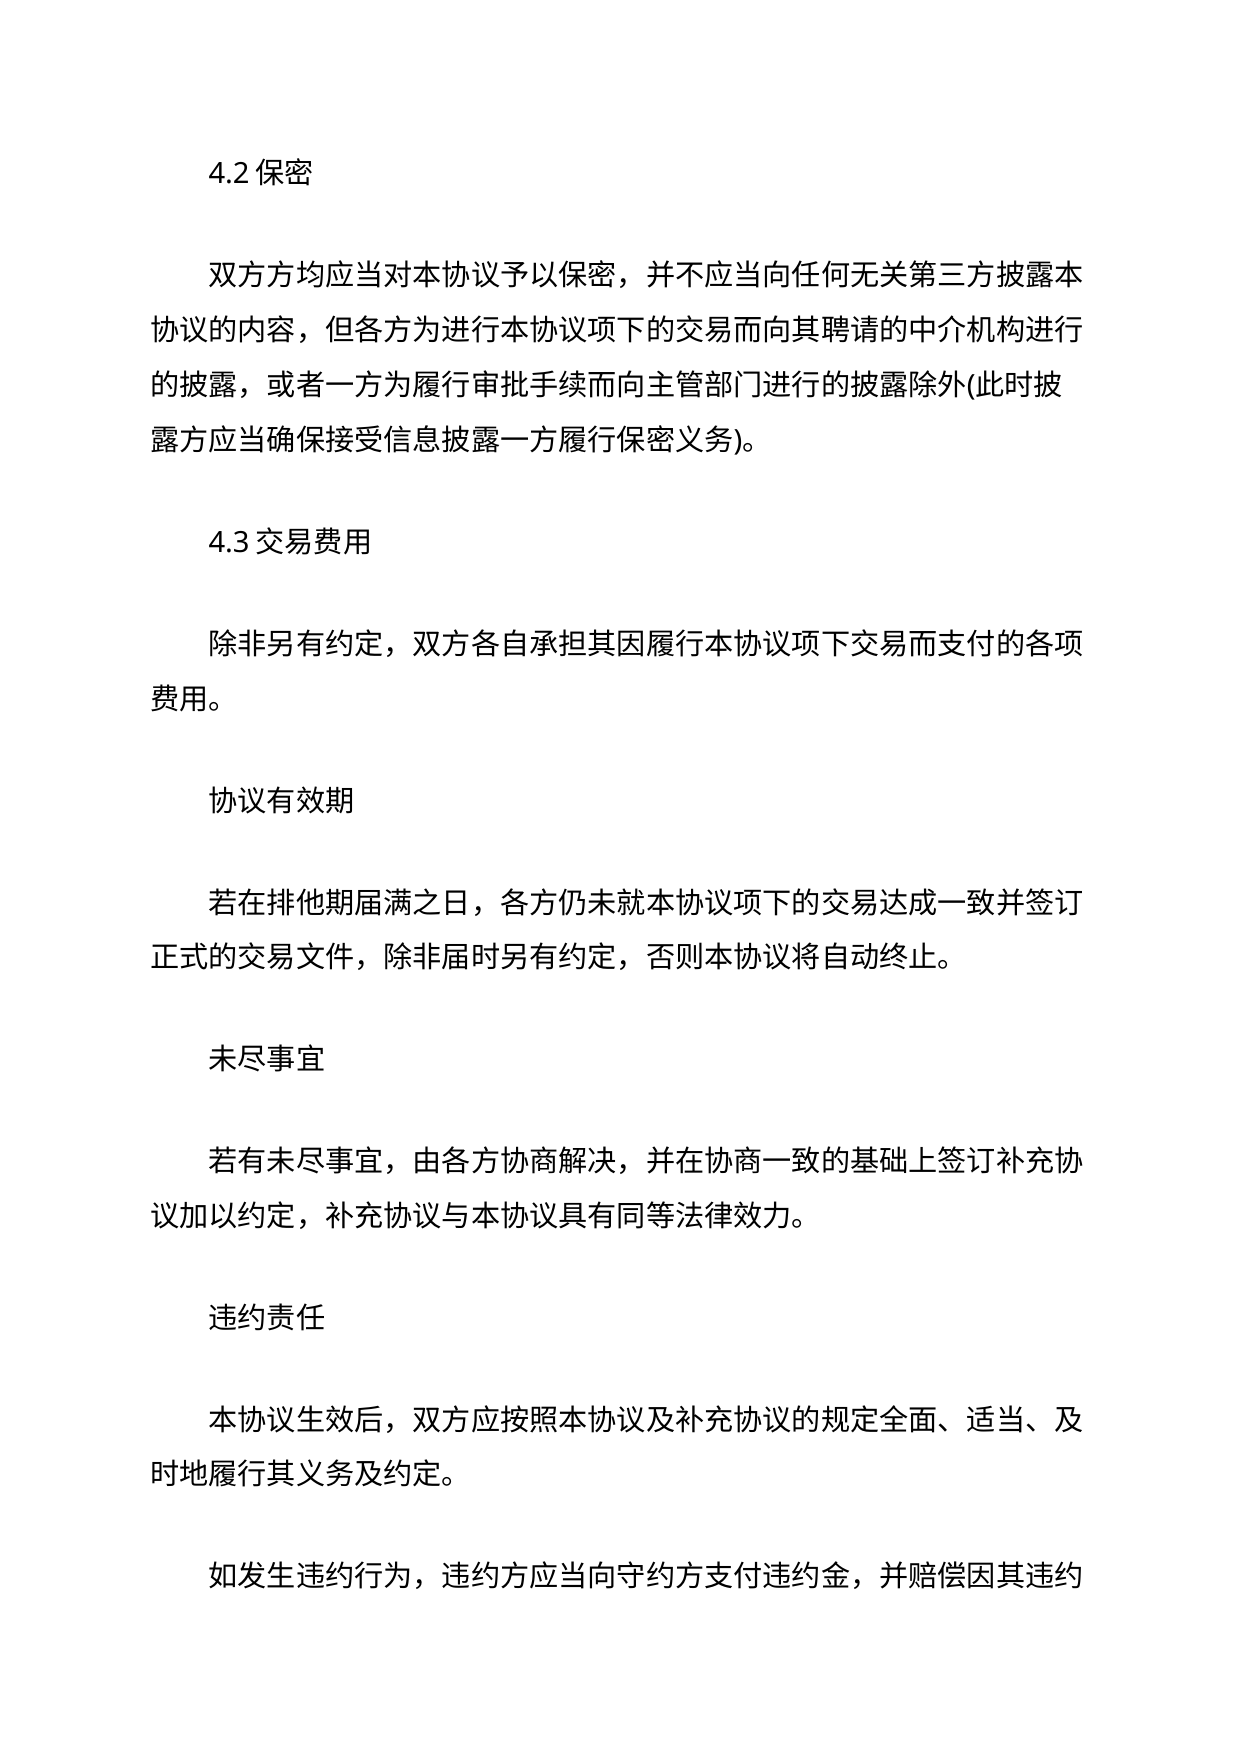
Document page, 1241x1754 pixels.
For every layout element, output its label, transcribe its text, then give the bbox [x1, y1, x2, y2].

text 违约责任 [150, 1294, 1090, 1337]
text 若有未尽事宜，由各方协商解决，并在协商一致的基础上签订补充协议加以约定，补充协议与本协议具有同等法律效力。 [150, 1138, 1090, 1235]
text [150, 1553, 1090, 1595]
text 协议有效期 [150, 777, 1090, 820]
text 4.3交易费用 [150, 519, 1090, 561]
text 除非另有约定，双方各自承担其因履行本协议项下交易而支付的各项费用。 [150, 621, 1090, 718]
text 本协议生效后，双方应按照本协议及补充协议的规定全面、适当、及时地履行其义务及约定。 [150, 1396, 1090, 1493]
text 未尽事宜 [150, 1036, 1090, 1078]
text 4.2保密 [150, 150, 1090, 192]
text 双方方均应当对本协议予以保密，并不应当向任何无关第三方披露本协议的内容，但各方为进行本协议项下的交易而向其聘请的中介机构进行的披露，或者一方为履行审批手续而向主管部门进行的披露除外(此时披露方应当确保接受信息披露一方履行保密义务)。 [150, 252, 1090, 459]
text 若在排他期届满之日，各方仍未就本协议项下的交易达成一致并签订正式的交易文件，除非届时另有约定，否则本协议将自动终止。 [150, 879, 1090, 976]
